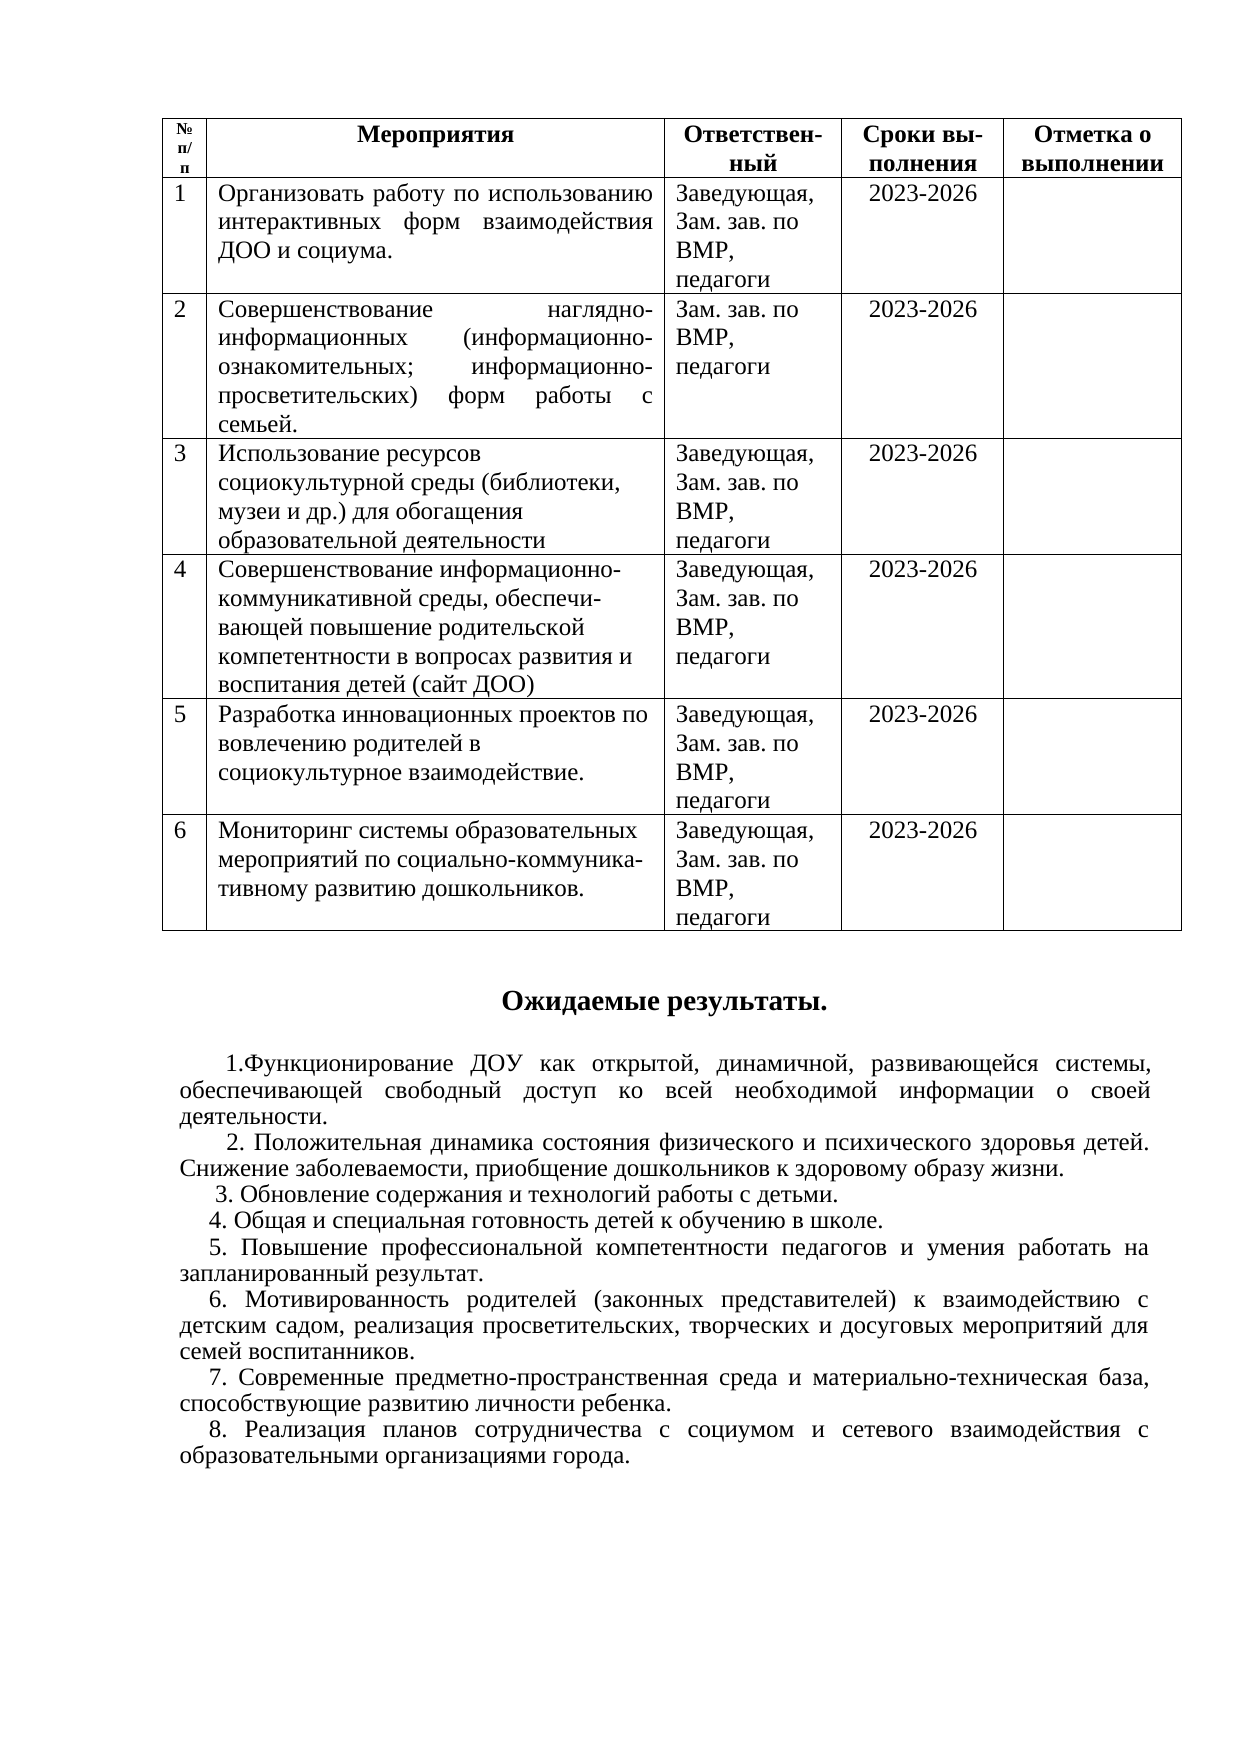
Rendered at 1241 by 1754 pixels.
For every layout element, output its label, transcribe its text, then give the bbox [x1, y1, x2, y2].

table_cell [1004, 294, 1181, 437]
table_cell 5 [163, 699, 206, 814]
table_cell 4 [163, 555, 206, 698]
table_cell Использование ресурсов социокультурной среды (библиотеки, музеи и др.) для обогащения образовательной деятельности [207, 439, 664, 553]
table_cell 2023-2026 [842, 699, 1003, 814]
table_cell Заведующая, Зам. зав. по ВМР, педагоги [665, 699, 841, 814]
table_cell 1 [163, 178, 206, 293]
text 7. Современные предметно-пространственная среда и материально-техническая база, способствующие развитию личности ребенка. [179, 1364, 1149, 1416]
table_cell 2 [163, 294, 206, 437]
table_cell Зам. зав. по ВМР, педагоги [665, 294, 841, 437]
text 1.Функционирование ДОУ как открытой, динамичной, развивающейся системы, обеспечивающей свободный доступ ко всей необходимой информации о своей деятельности. [179, 1051, 1152, 1130]
table_cell 6 [163, 815, 206, 930]
text 2. Положительная динамика состояния физического и психического здоровья детей. Снижение заболеваемости, приобщение дошкольников к здоровому образу жизни. [179, 1130, 1149, 1182]
table_header Ответствен-ный [665, 119, 841, 177]
text 8. Реализация планов сотрудничества с социумом и сетевого взаимодействия с образовательными организациями города. [179, 1416, 1149, 1468]
table_cell 2023-2026 [842, 178, 1003, 293]
table_cell Разработка инновационных проектов по вовлечению родителей в социокультурное взаимодействие. [207, 699, 664, 814]
table_cell [1004, 439, 1181, 553]
text 6. Мотивированность родителей (законных представителей) к взаимодействию с детским садом, реализация просветительских, творческих и досуговых меропритяий для семей воспитанников. [179, 1286, 1149, 1364]
table_cell 2023-2026 [842, 294, 1003, 437]
table_cell [1004, 699, 1181, 814]
text Ожидаемые результаты. [177, 983, 1152, 1017]
text 4. Общая и специальная готовность детей к обучению в школе. [179, 1208, 1149, 1234]
table_cell Заведующая, Зам. зав. по ВМР, педагоги [665, 555, 841, 698]
table_cell 2023-2026 [842, 439, 1003, 553]
table_header Отметка о выполнении [1004, 119, 1181, 177]
table_header № п/п [163, 119, 206, 177]
table_cell Заведующая, Зам. зав. по ВМР, педагоги [665, 178, 841, 293]
table_header Сроки вы-полнения [842, 119, 1003, 177]
text 3. Обновление содержания и технологий работы с детьми. [177, 1182, 1152, 1208]
table_cell Совершенствование наглядно-информационных (информационно-ознакомительных; информационно-просветительских) форм работы с семьей. [207, 294, 664, 437]
table_cell [1004, 555, 1181, 698]
table_cell Мониторинг системы образовательных мероприятий по социально-коммуника-тивному развитию дошкольников. [207, 815, 664, 930]
table_cell Организовать работу по использованию интерактивных форм взаимодействия ДОО и социума. [207, 178, 664, 293]
table_cell 3 [163, 439, 206, 553]
table_cell Заведующая, Зам. зав. по ВМР, педагоги [665, 439, 841, 553]
table_cell [1004, 815, 1181, 930]
table_cell Заведующая, Зам. зав. по ВМР, педагоги [665, 815, 841, 930]
table_cell 2023-2026 [842, 815, 1003, 930]
table_cell [1004, 178, 1181, 293]
table_cell 2023-2026 [842, 555, 1003, 698]
table_cell Совершенствование информационно-коммуникативной среды, обеспечивающей повышение родительской компетентности в вопросах развития и воспитания детей (сайт ДОО) [207, 555, 664, 698]
text 5. Повышение профессиональной компетентности педагогов и умения работать на запланированный результат. [179, 1234, 1149, 1286]
table_header Мероприятия [207, 119, 664, 177]
